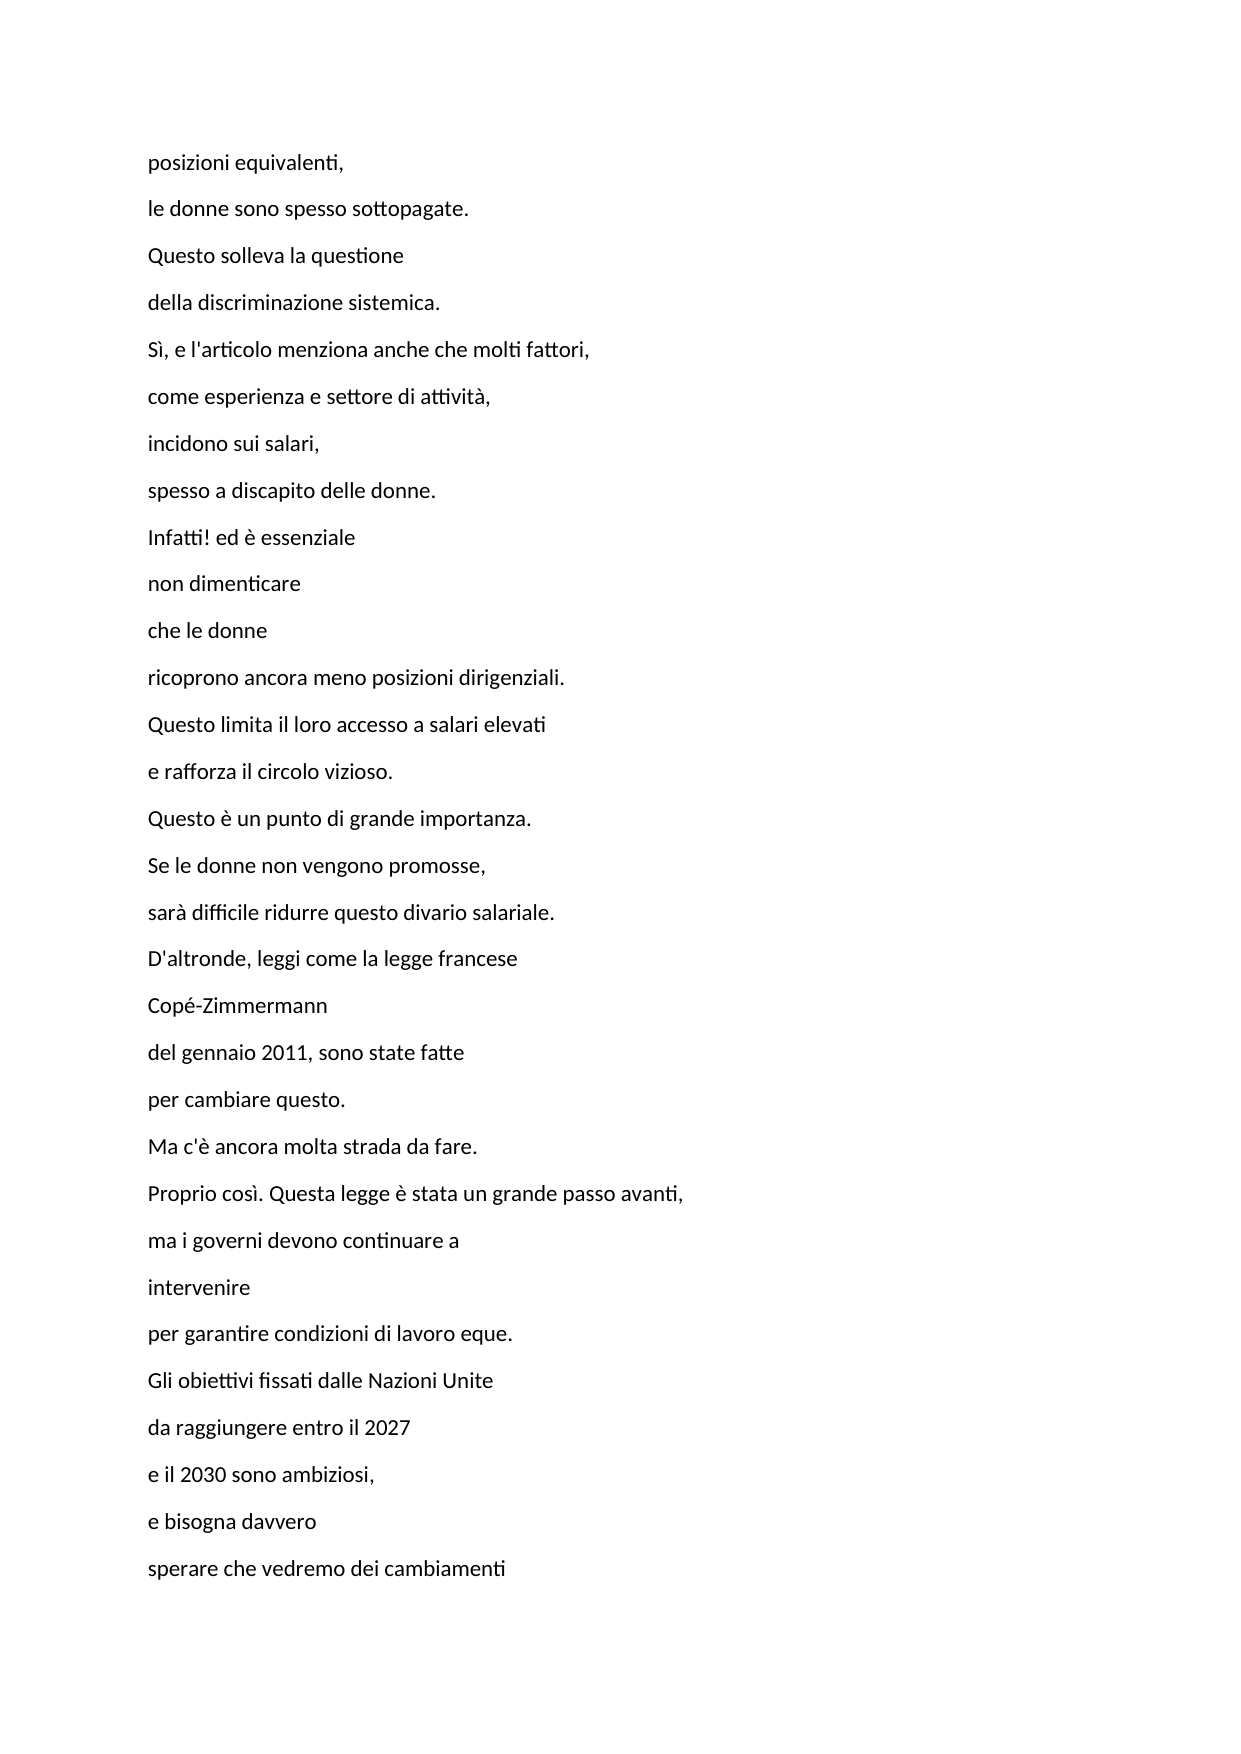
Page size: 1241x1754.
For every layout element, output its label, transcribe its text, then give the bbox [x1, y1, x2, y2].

text Questo è un punto di grande importanza. [148, 804, 1093, 832]
text Questo solleva la questione [148, 241, 1093, 269]
text per cambiare questo. [148, 1085, 1093, 1113]
text intervenire [148, 1273, 1093, 1301]
text e il 2030 sono ambiziosi, [148, 1460, 1093, 1488]
text le donne sono spesso sottopagate. [148, 194, 1093, 222]
text Proprio così. Questa legge è stata un grande passo avanti, [148, 1179, 1093, 1207]
text D'altronde, leggi come la legge francese [148, 944, 1093, 972]
text della discriminazione sistemica. [148, 288, 1093, 316]
text Sì, e l'articolo menziona anche che molti fattori, [148, 335, 1093, 363]
text sperare che vedremo dei cambiamenti [148, 1554, 1093, 1582]
text Ma c'è ancora molta strada da fare. [148, 1132, 1093, 1160]
text Gli obiettivi fissati dalle Nazioni Unite [148, 1366, 1093, 1394]
text ricoprono ancora meno posizioni dirigenziali. [148, 663, 1093, 691]
text Copé-Zimmermann [148, 991, 1093, 1019]
text e rafforza il circolo vizioso. [148, 757, 1093, 785]
text Questo limita il loro accesso a salari elevati [148, 710, 1093, 738]
text Se le donne non vengono promosse, [148, 851, 1093, 879]
text ma i governi devono continuare a [148, 1226, 1093, 1254]
text incidono sui salari, [148, 429, 1093, 457]
text posizioni equivalenti, [148, 148, 1093, 176]
text sarà difficile ridurre questo divario salariale. [148, 898, 1093, 926]
text non dimenticare [148, 569, 1093, 597]
text del gennaio 2011, sono state fatte [148, 1038, 1093, 1066]
text per garantire condizioni di lavoro eque. [148, 1319, 1093, 1347]
text che le donne [148, 616, 1093, 644]
text come esperienza e settore di attività, [148, 382, 1093, 410]
text spesso a discapito delle donne. [148, 476, 1093, 504]
text Infatti! ed è essenziale [148, 523, 1093, 551]
text da raggiungere entro il 2027 [148, 1413, 1093, 1441]
text e bisogna davvero [148, 1507, 1093, 1535]
